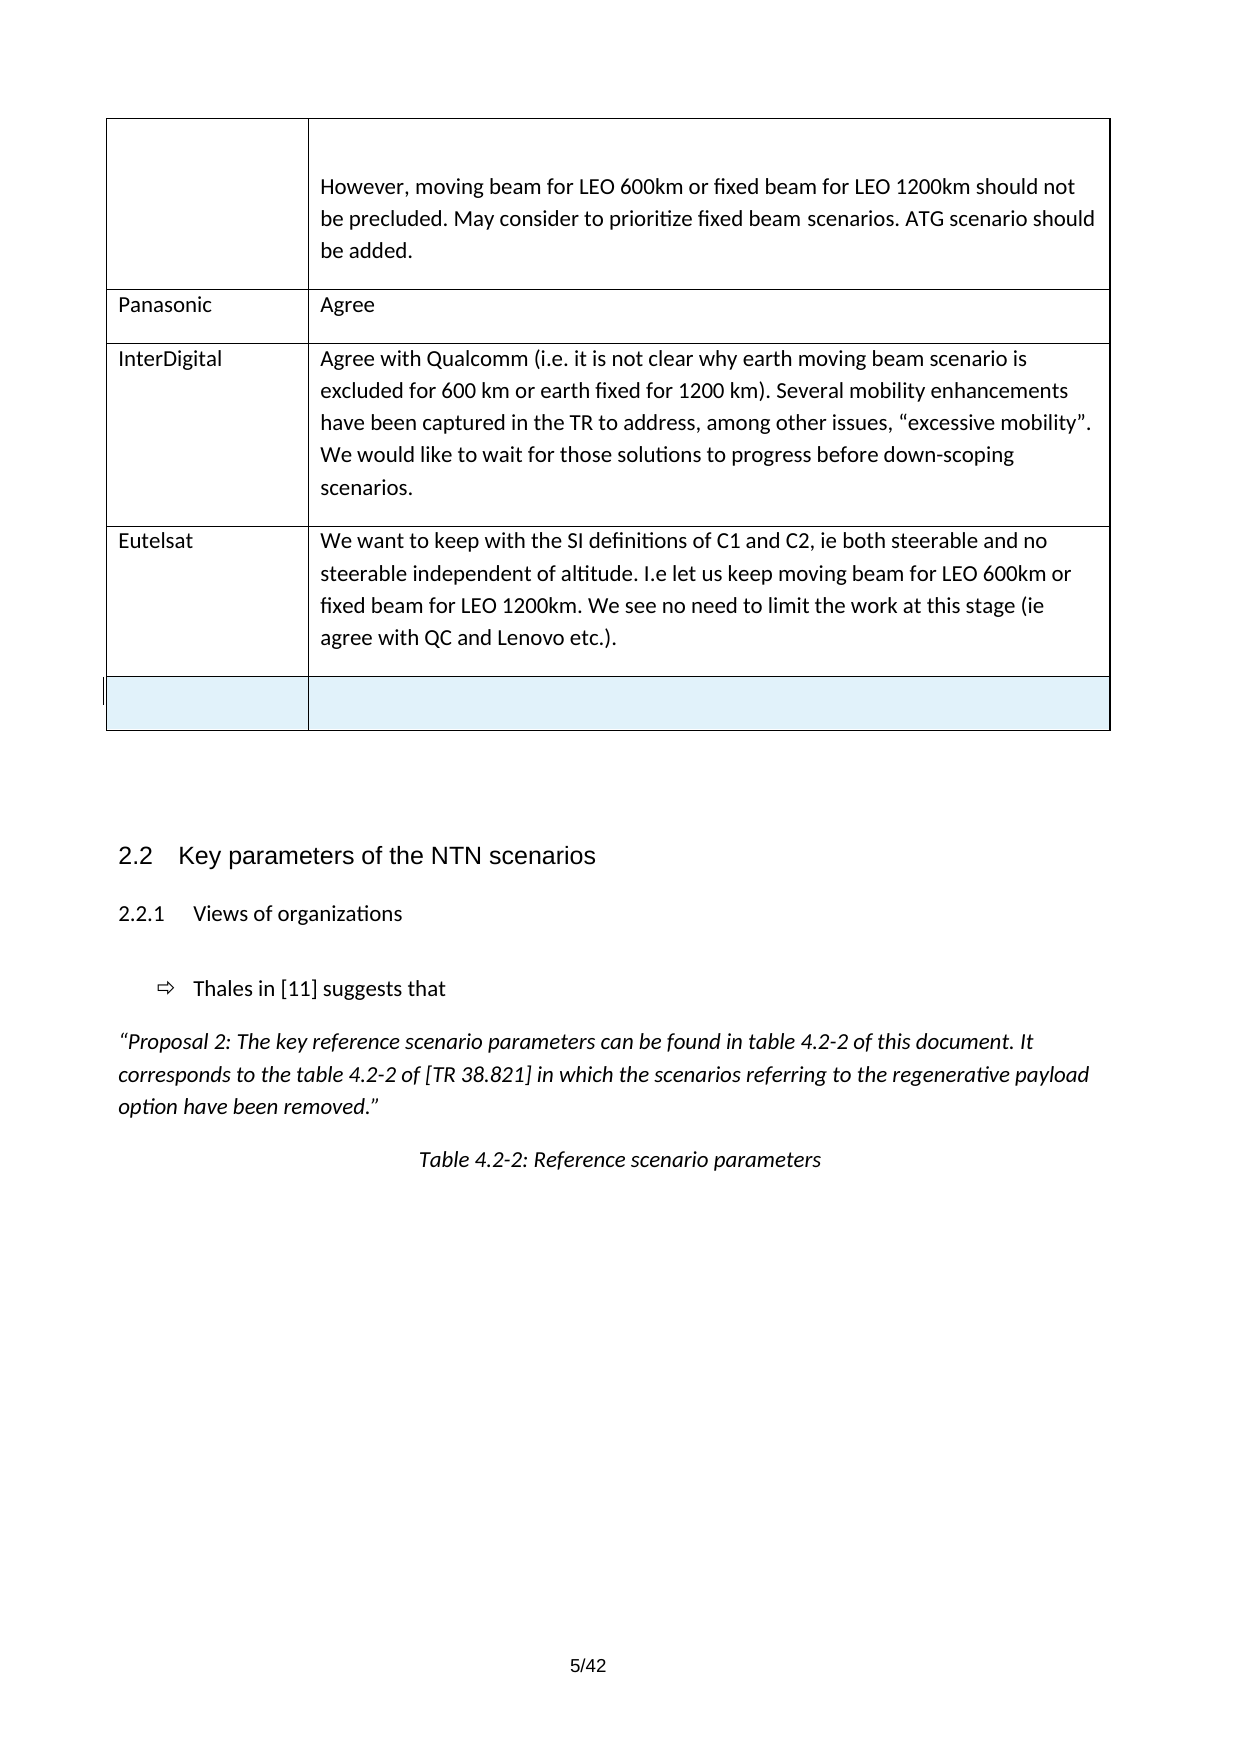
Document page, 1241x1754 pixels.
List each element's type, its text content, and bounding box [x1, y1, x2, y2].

table_cell [107, 119, 308, 289]
text Table 4.2-2: Reference scenario parameters [118, 1145, 1122, 1173]
table_cell [107, 344, 308, 526]
table_cell [309, 344, 1109, 526]
table_cell [107, 527, 308, 676]
list Thales in [11] suggests that [156, 974, 1122, 1002]
table_cell [309, 119, 1109, 289]
text “Proposal 2: The key reference scenario parameters can be found in table 4.2-2 of this document. It corresponds to the table 4.2-2 of [TR 38.821] in which the scenarios referring to the regenerative payload option have been removed.” [118, 1027, 1122, 1120]
table_cell [309, 290, 1109, 343]
table_cell [107, 290, 308, 343]
subtitle Key parameters of the NTN scenarios [118, 841, 1122, 869]
table_cell [309, 527, 1109, 676]
subtitle Views of organizations [118, 899, 1122, 927]
